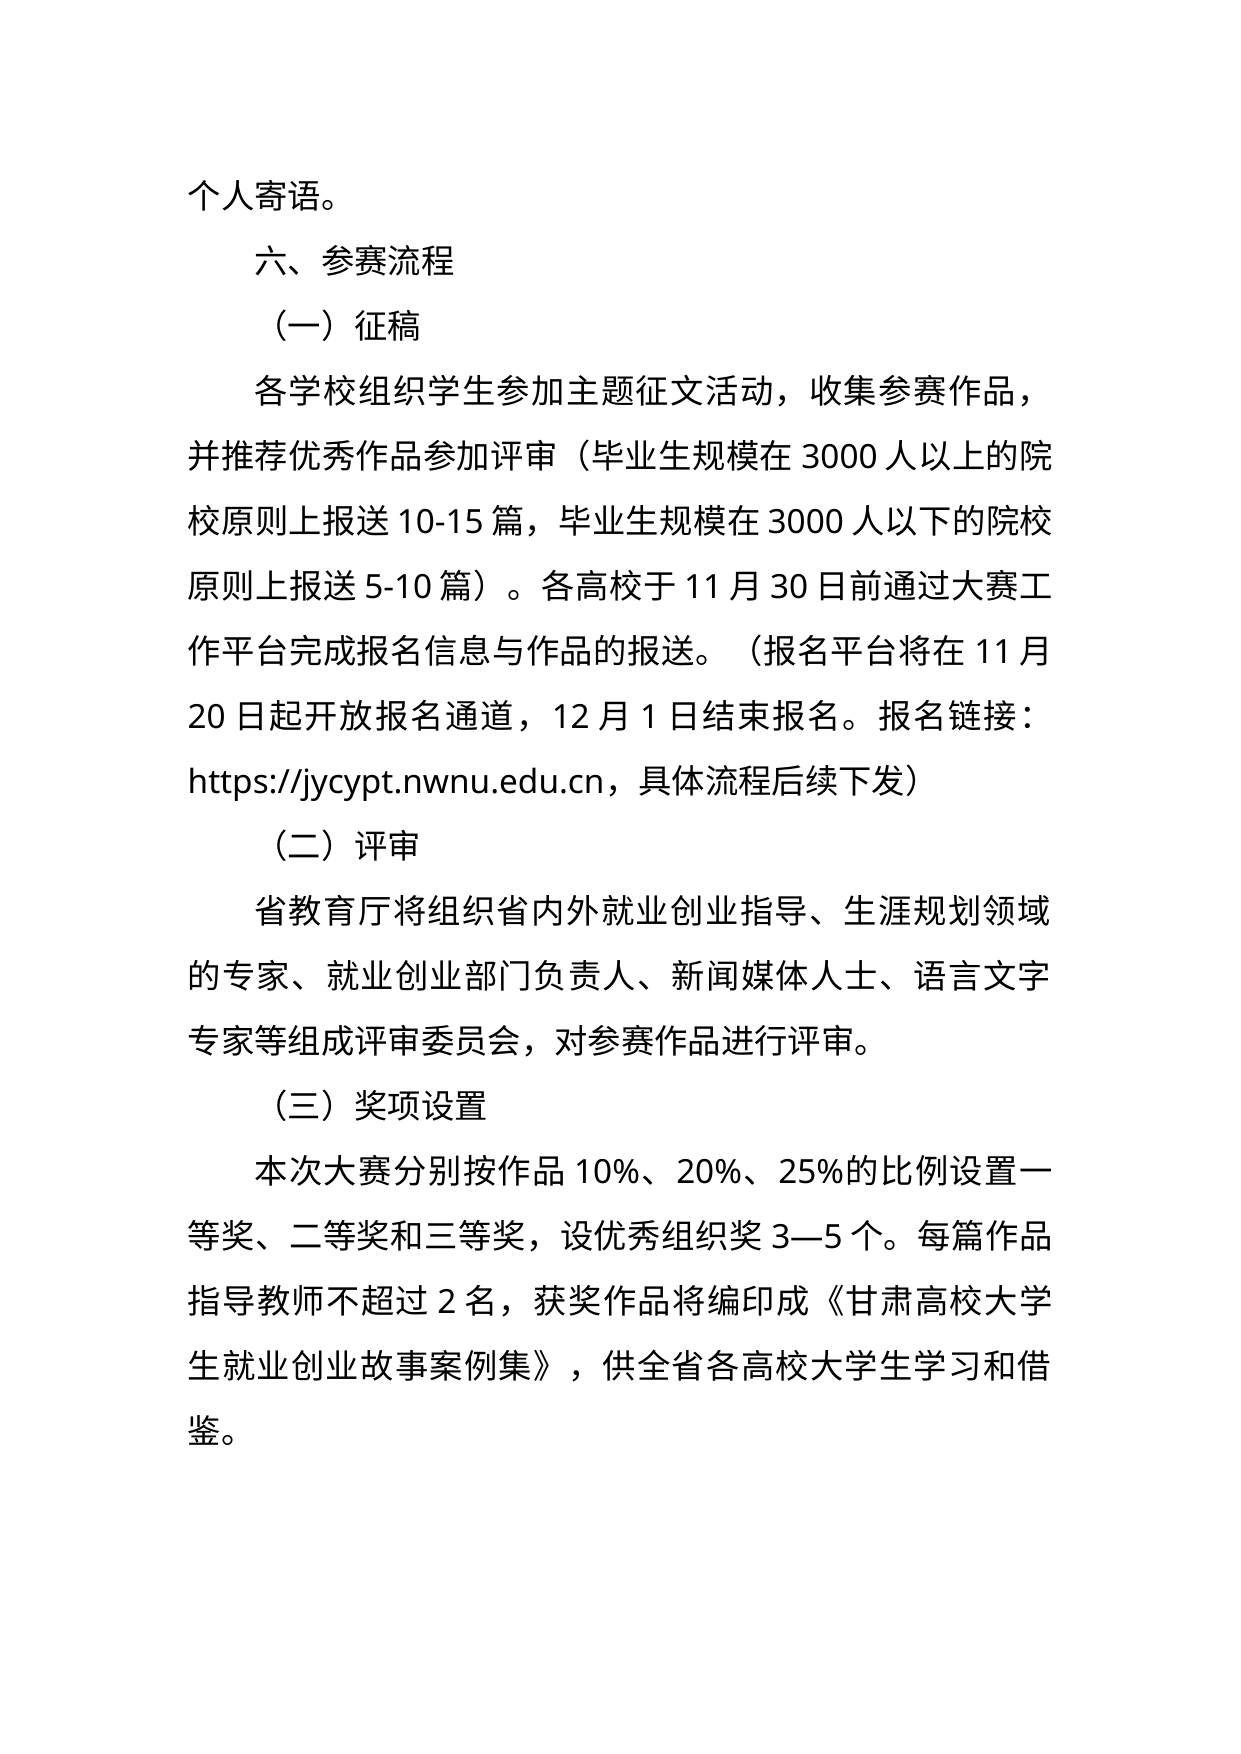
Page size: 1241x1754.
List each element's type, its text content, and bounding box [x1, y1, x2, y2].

text （二）评审 [187, 812, 1053, 877]
text 本次大赛分别按作品10%、20%、25%的比例设置一等奖、二等奖和三等奖，设优秀组织奖3—5个。每篇作品指导教师不超过2名，获奖作品将编印成《甘肃高校大学生就业创业故事案例集》，供全省各高校大学生学习和借鉴。 [187, 1137, 1053, 1462]
text 省教育厅将组织省内外就业创业指导、生涯规划领域的专家、就业创业部门负责人、新闻媒体人士、语言文字专家等组成评审委员会，对参赛作品进行评审。 [187, 877, 1053, 1072]
text 各学校组织学生参加主题征文活动，收集参赛作品，并推荐优秀作品参加评审（毕业生规模在3000人以上的院校原则上报送10-15篇，毕业生规模在3000人以下的院校原则上报送5-10篇）。各高校于11月30日前通过大赛工作平台完成报名信息与作品的报送。（报名平台将在11月20日起开放报名通道，12月1日结束报名。报名链接：https://jycypt.nwnu.edu.cn，具体流程后续下发） [187, 357, 1053, 812]
text 六、参赛流程 [187, 227, 1053, 292]
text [187, 162, 1053, 227]
text （三）奖项设置 [187, 1072, 1053, 1137]
text （一）征稿 [187, 292, 1053, 357]
